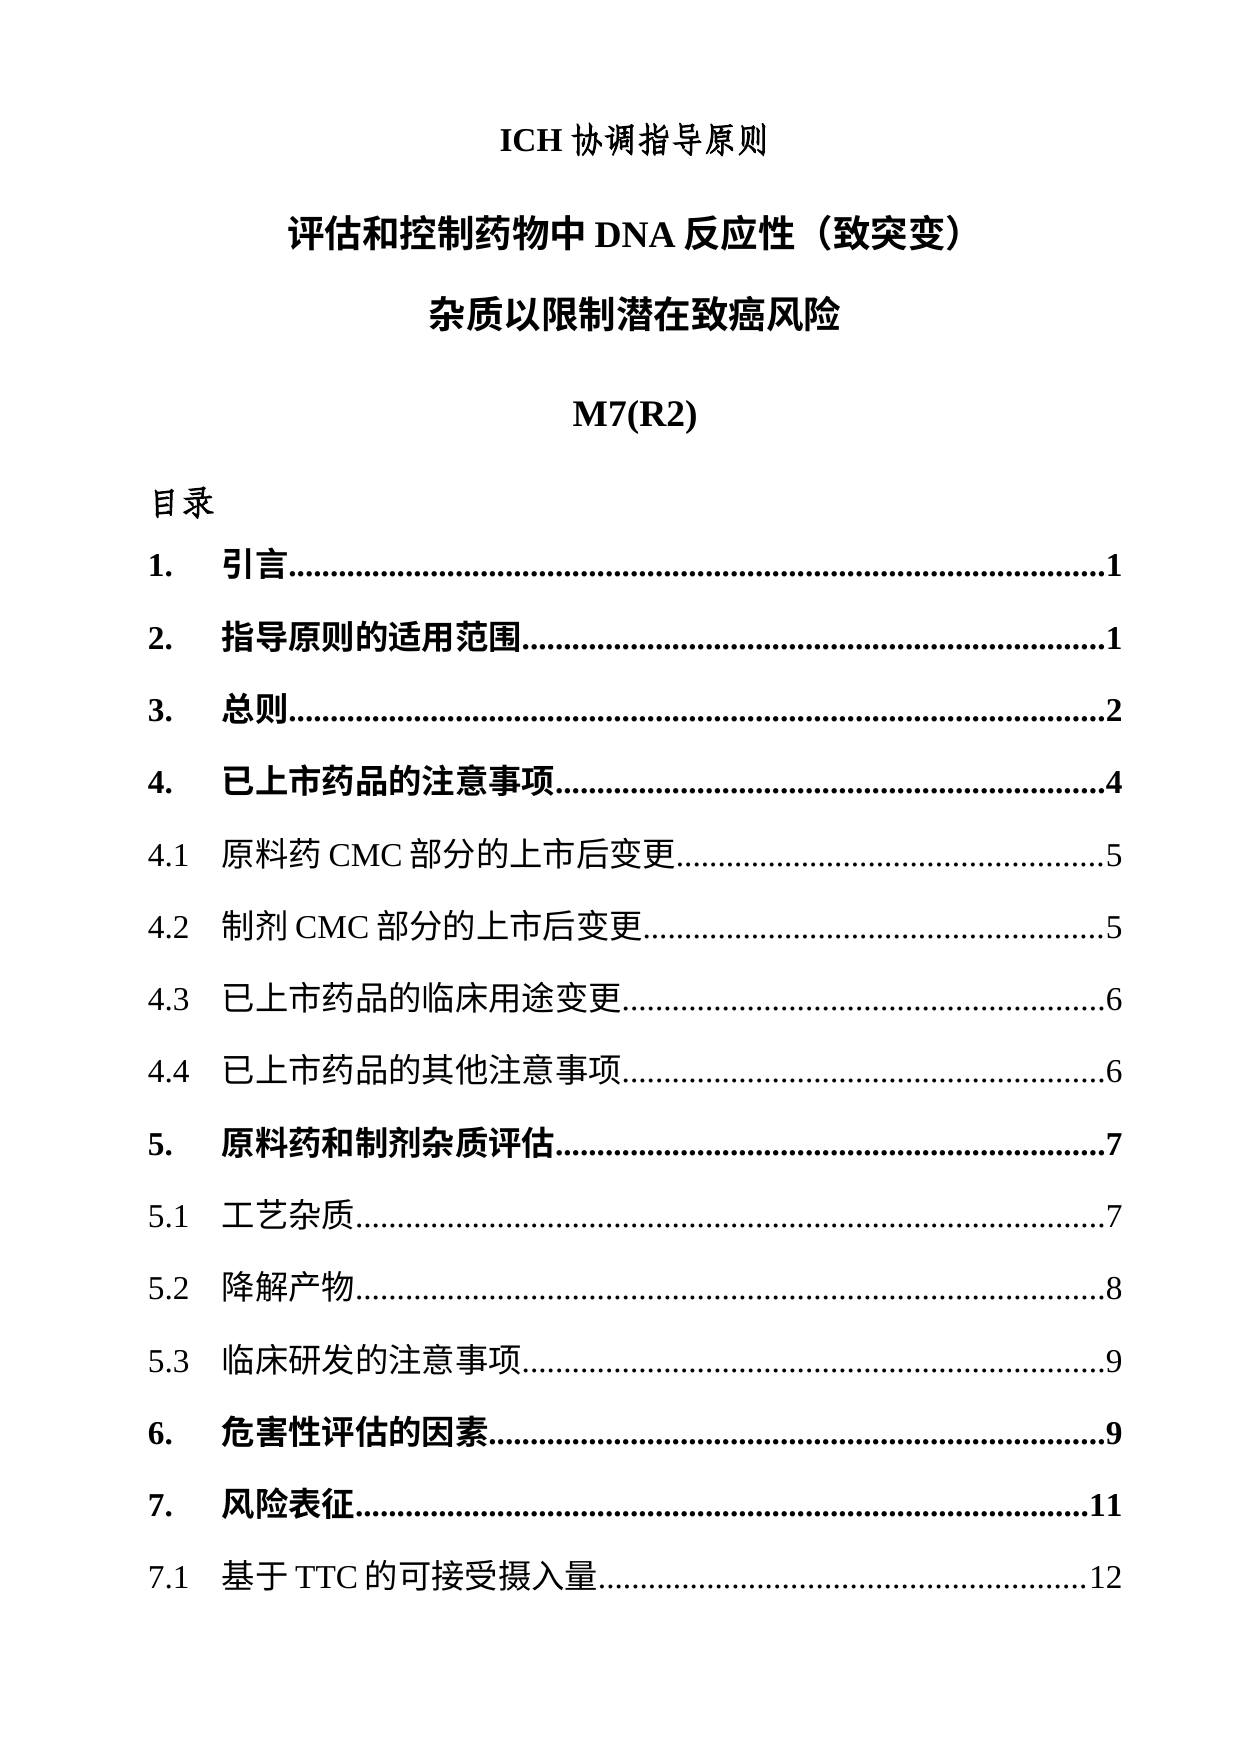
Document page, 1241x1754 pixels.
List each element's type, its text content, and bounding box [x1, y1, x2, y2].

text 5.1 工艺杂质 7 [148, 1189, 1122, 1237]
text 1. 引言 1 [148, 538, 1122, 586]
text 7. 风险表征 11 [148, 1478, 1122, 1526]
text 5.3 临床研发的注意事项 9 [148, 1333, 1122, 1382]
text 5.2 降解产物 8 [148, 1261, 1122, 1309]
text 5. 原料药和制剂杂质评估 7 [148, 1117, 1122, 1165]
text ICH 协调指导原则 [148, 118, 1122, 159]
text 3. 总则 2 [148, 683, 1122, 731]
text 4.1 原料药CMC部分的上市后变更 5 [148, 827, 1122, 876]
text 4.2 制剂CMC部分的上市后变更 5 [148, 900, 1122, 948]
text 评估和控制药物中DNA反应性（致突变） 杂质以限制潜在致癌风险 [148, 204, 1122, 339]
text 6. 危害性评估的因素 9 [148, 1406, 1122, 1454]
text 7.1 基于TTC的可接受摄入量 12 [148, 1550, 1122, 1598]
text 4. 已上市药品的注意事项 4 [148, 755, 1122, 803]
text 2. 指导原则的适用范围 1 [148, 611, 1122, 659]
text 4.4 已上市药品的其他注意事项 6 [148, 1044, 1122, 1092]
text 4.3 已上市药品的临床用途变更 6 [148, 972, 1122, 1020]
text 目录 [148, 481, 1122, 519]
text M7(R2) [148, 392, 1122, 435]
